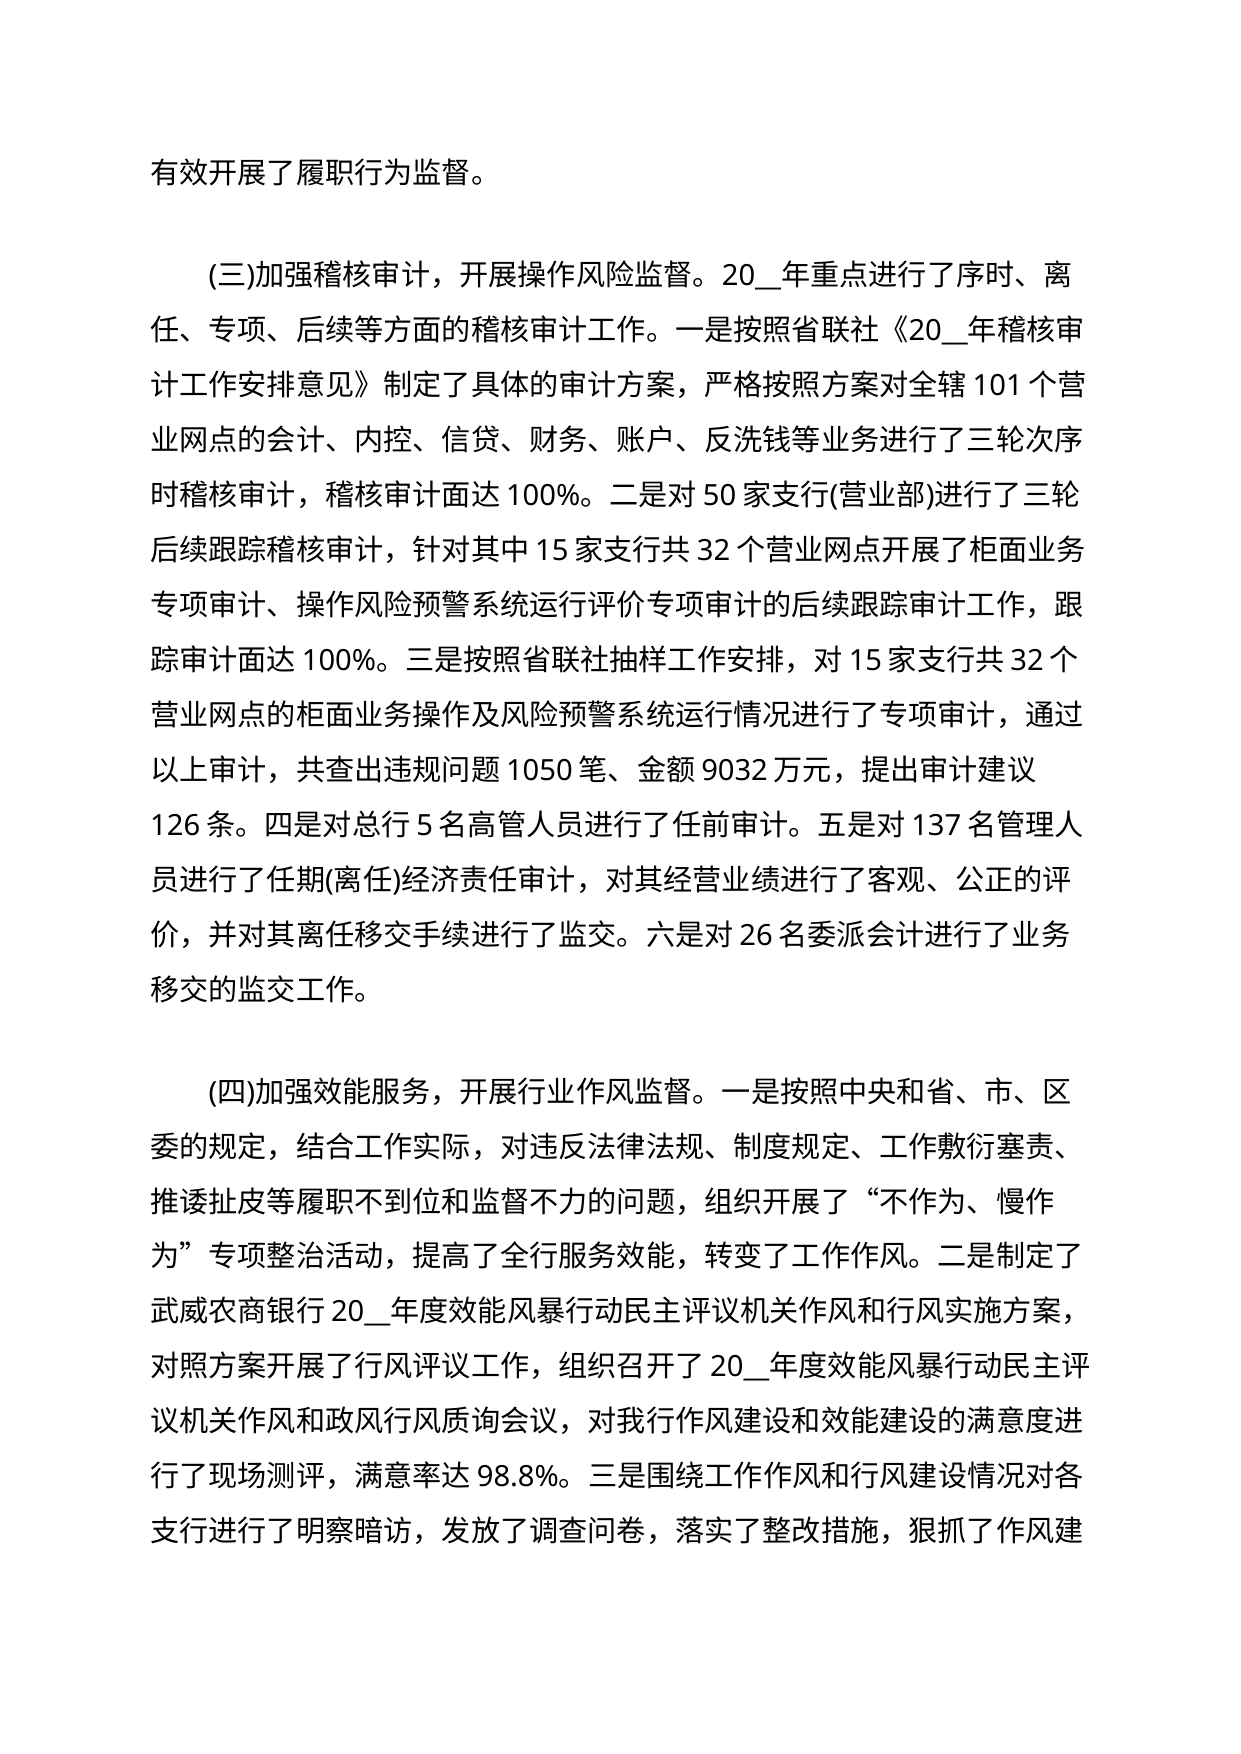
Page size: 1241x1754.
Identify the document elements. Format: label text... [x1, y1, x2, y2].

text (三)加强稽核审计，开展操作风险监督。20__年重点进行了序时、离任、专项、后续等方面的稽核审计工作。一是按照省联社《20__年稽核审计工作安排意见》制定了具体的审计方案，严格按照方案对全辖101个营业网点的会计、内控、信贷、财务、账户、反洗钱等业务进行了三轮次序时稽核审计，稽核审计面达100%。二是对50家支行(营业部)进行了三轮后续跟踪稽核审计，针对其中15家支行共32个营业网点开展了柜面业务专项审计、操作风险预警系统运行评价专项审计的后续跟踪审计工作，跟踪审计面达100%。三是按照省联社抽样工作安排，对15家支行共32个营业网点的柜面业务操作及风险预警系统运行情况进行了专项审计，通过以上审计，共查出违规问题1050笔、金额9032万元，提出审计建议126条。四是对总行5名高管人员进行了任前审计。五是对137名管理人员进行了任期(离任)经济责任审计，对其经营业绩进行了客观、公正的评价，并对其离任移交手续进行了监交。六是对26名委派会计进行了业务移交的监交工作。 [150, 252, 1090, 1009]
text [150, 1068, 1090, 1550]
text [150, 150, 1090, 192]
